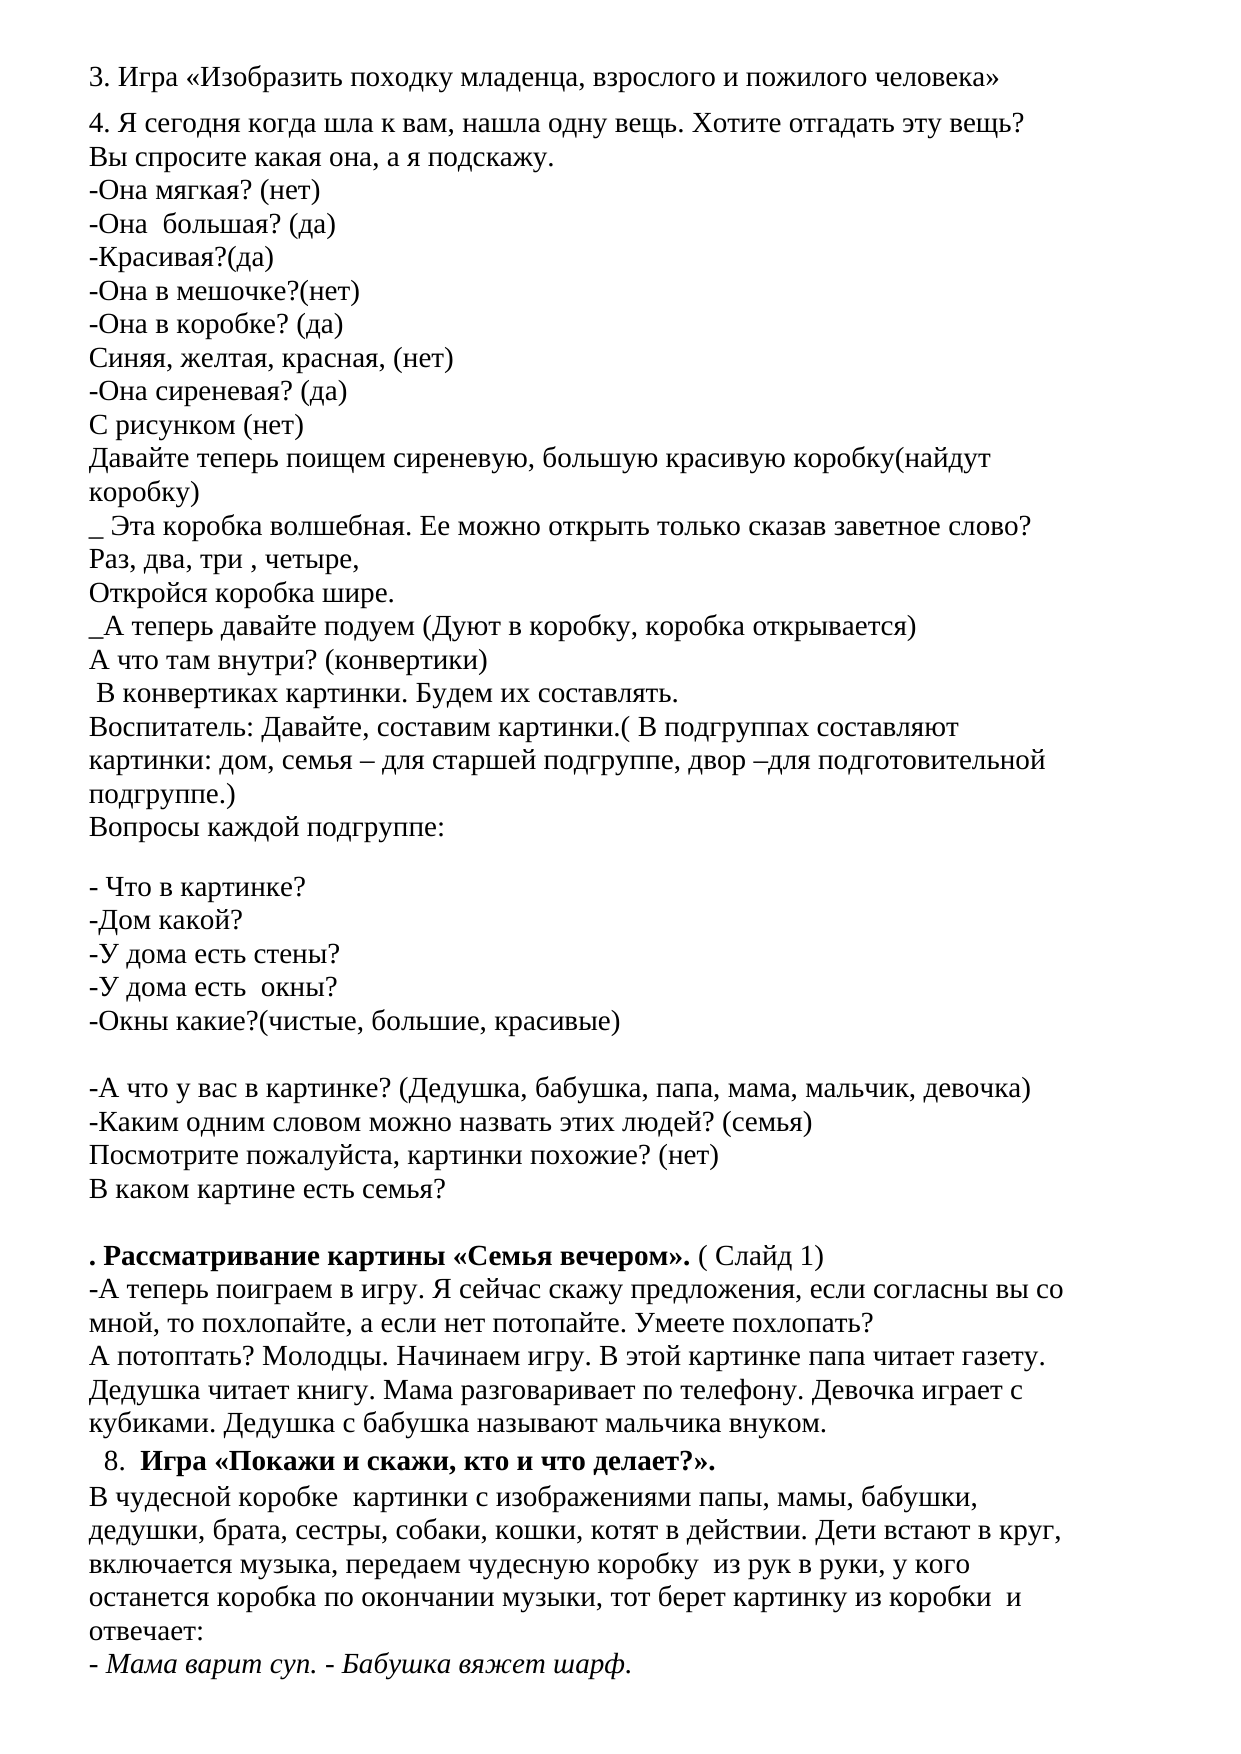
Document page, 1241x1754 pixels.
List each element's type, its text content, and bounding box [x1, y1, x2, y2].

text Раз, два, три , четыре, [88, 541, 1078, 575]
text -Красивая?(да) [88, 239, 1078, 273]
text -Окны какие?(чистые, большие, красивые) [88, 1003, 1078, 1037]
text -Она в коробке? (да) [88, 306, 1078, 340]
text -Она сиреневая? (да) [88, 373, 1078, 407]
text А что там внутри? (конвертики) [88, 642, 1078, 675]
text 8. Игра «Покажи и скажи, кто и что делает?». [88, 1439, 1078, 1479]
text - Мама варит суп. - Бабушка вяжет шарф. [88, 1646, 1078, 1680]
text А потоптать? Молодцы. Начинаем игру. В этой картинке папа читает газету. Дедушка читает книгу. Мама разговаривает по телефону. Девочка играет с кубиками. Дедушка с бабушка называют мальчика внуком. [88, 1338, 1078, 1439]
text Синяя, желтая, красная, (нет) [88, 340, 1078, 373]
text _А теперь давайте подуем (Дуют в коробку, коробка открывается) [88, 608, 1078, 642]
text 3. Игра «Изобразить походку младенца, взрослого и пожилого человека» [88, 59, 1078, 93]
text -А что у вас в картинке? (Дедушка, бабушка, папа, мама, мальчик, девочка) [88, 1070, 1078, 1104]
text -Каким одним словом можно назвать этих людей? (семья) [88, 1104, 1078, 1137]
text -Дом какой? [88, 902, 1078, 936]
text В чудесной коробке картинки с изображениями папы, мамы, бабушки, дедушки, брата, сестры, собаки, кошки, котят в действии. Дети встают в круг, включается музыка, передаем чудесную коробку из рук в руки, у кого останется коробка по окончании музыки, тот берет картинку из коробки и отвечает: [88, 1479, 1078, 1646]
text -Она большая? (да) [88, 206, 1078, 239]
text С рисунком (нет) [88, 407, 1078, 441]
text -У дома есть стены? [88, 936, 1078, 969]
text Давайте теперь поищем сиреневую, большую красивую коробку(найдут коробку) [88, 441, 1078, 508]
text В каком картине есть семья? [88, 1171, 1078, 1204]
text Воспитатель: Давайте, составим картинки.( В подгруппах составляют картинки: дом, семья – для старшей подгруппе, двор –для подготовительной подгруппе.) [88, 709, 1078, 809]
text -У дома есть окны? [88, 969, 1078, 1003]
text -А теперь поиграем в игру. Я сейчас скажу предложения, если согласны вы со мной, то похлопайте, а если нет потопайте. Умеете похлопать? [88, 1271, 1078, 1338]
text 4. Я сегодня когда шла к вам, нашла одну вещь. Хотите отгадать эту вещь? Вы спросите какая она, а я подскажу. [88, 105, 1078, 172]
text Посмотрите пожалуйста, картинки похожие? (нет) [88, 1137, 1078, 1171]
text Вопросы каждой подгруппе: [88, 809, 1078, 843]
text . Рассматривание картины «Семья вечером». ( Слайд 1) [88, 1238, 1078, 1271]
text В конвертиках картинки. Будем их составлять. [88, 675, 1078, 709]
text - Что в картинке? [88, 869, 1078, 902]
text _ Эта коробка волшебная. Ее можно открыть только сказав заветное слово? [88, 508, 1078, 541]
text Откройся коробка шире. [88, 575, 1078, 608]
text -Она в мешочке?(нет) [88, 273, 1078, 306]
text -Она мягкая? (нет) [88, 172, 1078, 206]
